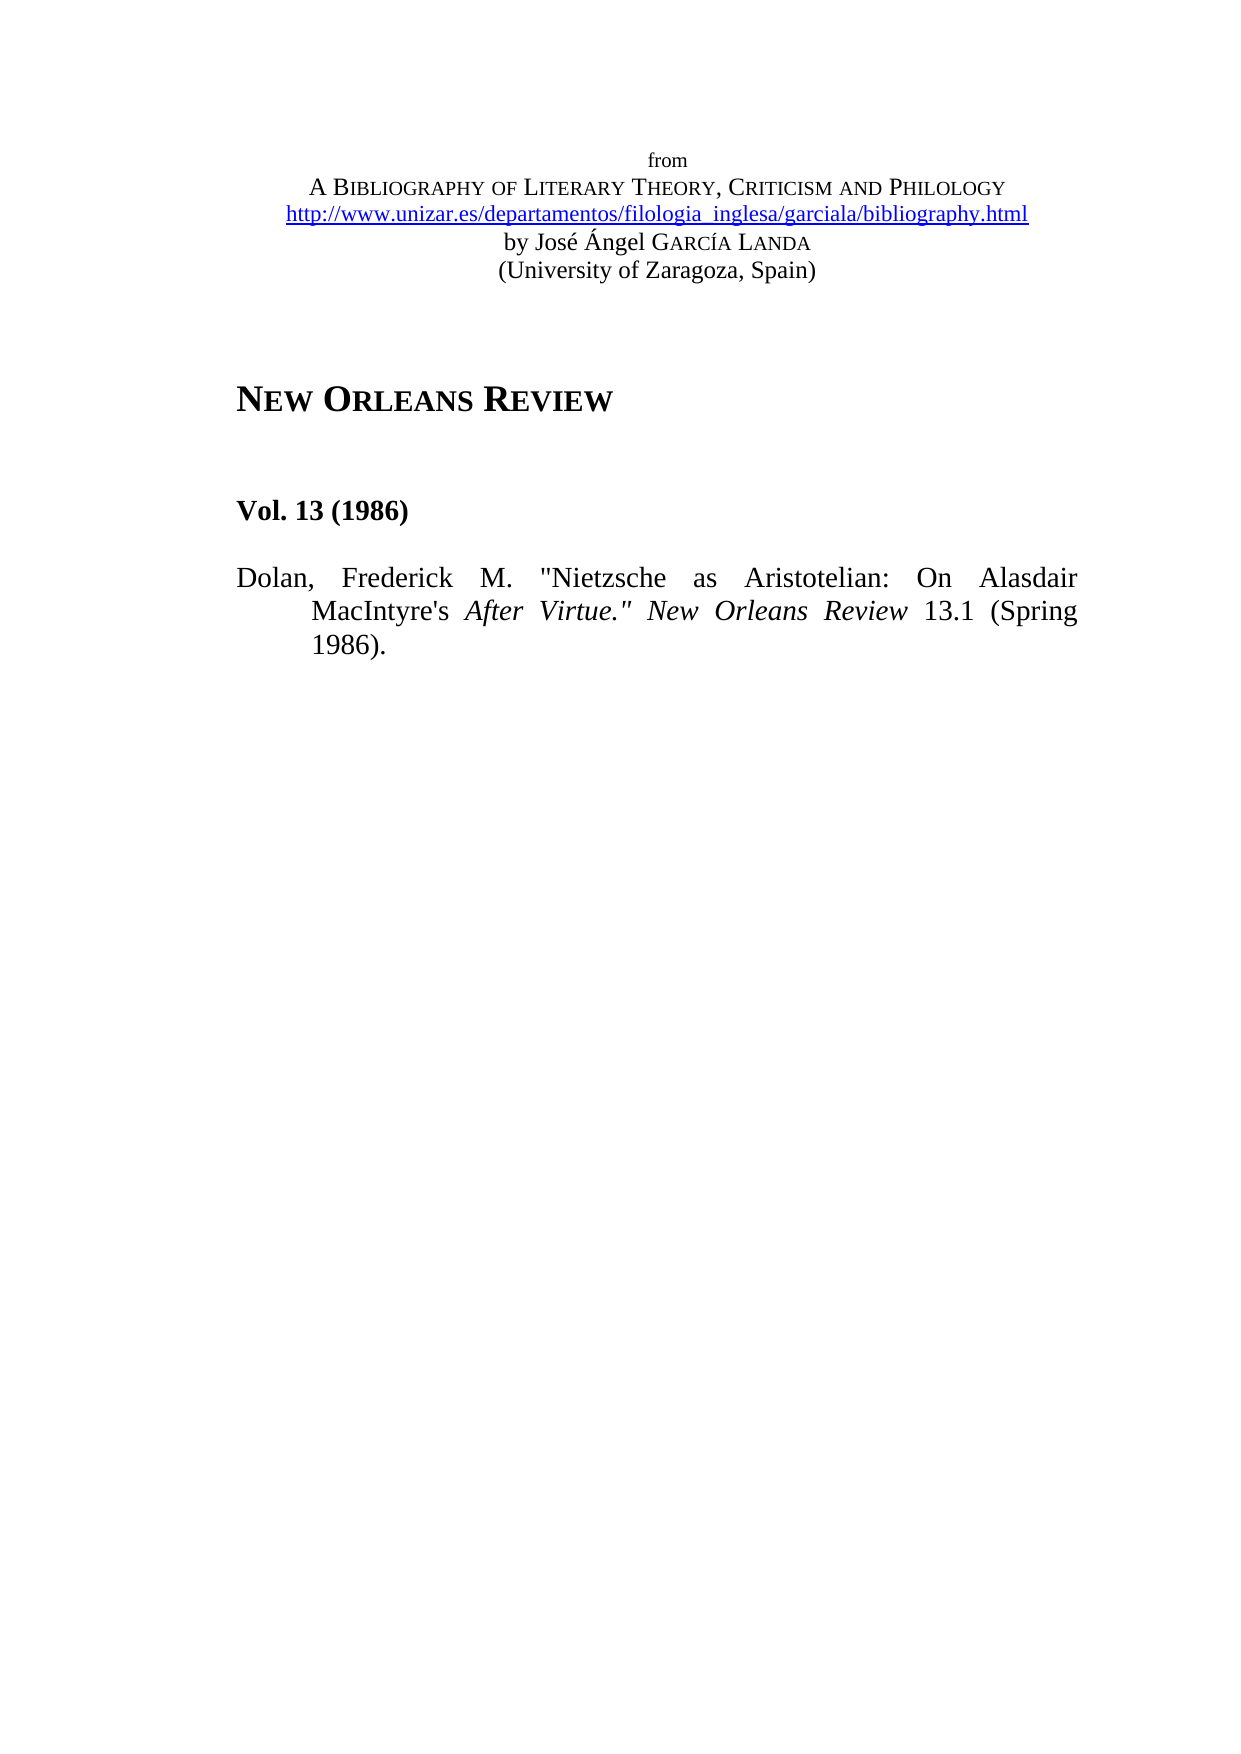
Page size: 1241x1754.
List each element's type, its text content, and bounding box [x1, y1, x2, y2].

subtitle New Orleans Review [236, 376, 1078, 419]
text Vol. 13 (1986) [236, 493, 1078, 526]
text A Bibliography of Literary Theory, Criticism and Philology [236, 172, 1078, 200]
text from [236, 148, 1078, 172]
text http://www.unizar.es/departamentos/filologia_inglesa/garciala/bibliography.html [236, 200, 1078, 227]
text (University of Zaragoza, Spain) [236, 256, 1078, 284]
text by José Ángel García Landa [236, 227, 1078, 256]
text Dolan, Frederick M. "Nietzsche as Aristotelian: On Alasdair MacIntyre's After Virtue." New Orleans Review 13.1 (Spring 1986). [236, 560, 1078, 661]
